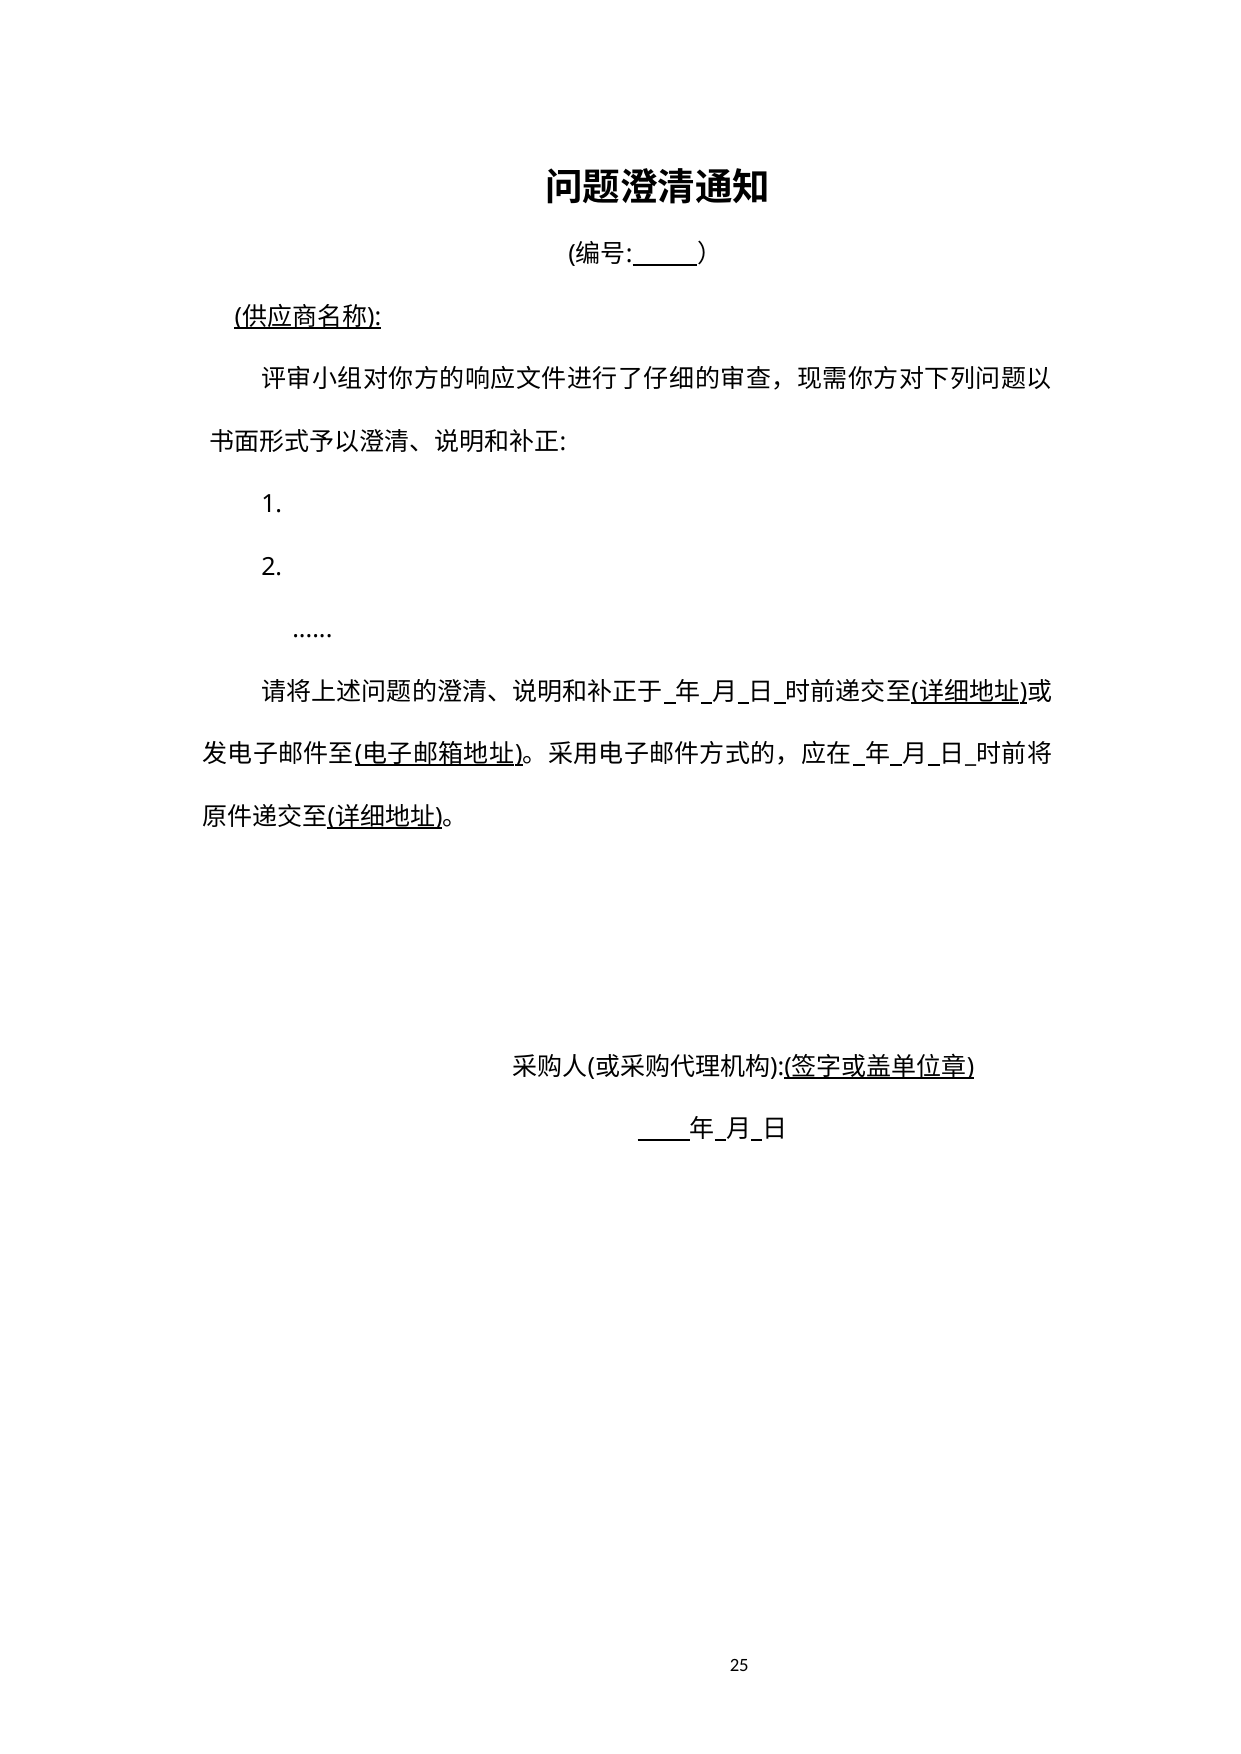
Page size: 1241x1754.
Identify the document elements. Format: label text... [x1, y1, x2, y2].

text (编号: ） [187, 212, 1053, 275]
text 年 月 日 [187, 1087, 1053, 1150]
text 评审小组对你方的响应文件进行了仔细的审查，现需你方对下列问题以书面形式予以澄清、说明和补正: [209, 337, 1053, 462]
text 1. [209, 462, 1053, 525]
text 请将上述问题的澄清、说明和补正于 年 月 日 时前递交至(详细地址)或发电子邮件至(电子邮箱地址)。采用电子邮件方式的，应在 年 月 日_时前将原件递交至(详细地址)。 [202, 650, 1053, 837]
text 采购人(或采购代理机构):(签字或盖单位章) [187, 1025, 1053, 1087]
text (供应商名称): [209, 275, 1053, 337]
text 问题澄清通知 [187, 150, 1053, 212]
text ...... [240, 587, 1053, 650]
text 2. [209, 525, 1053, 587]
